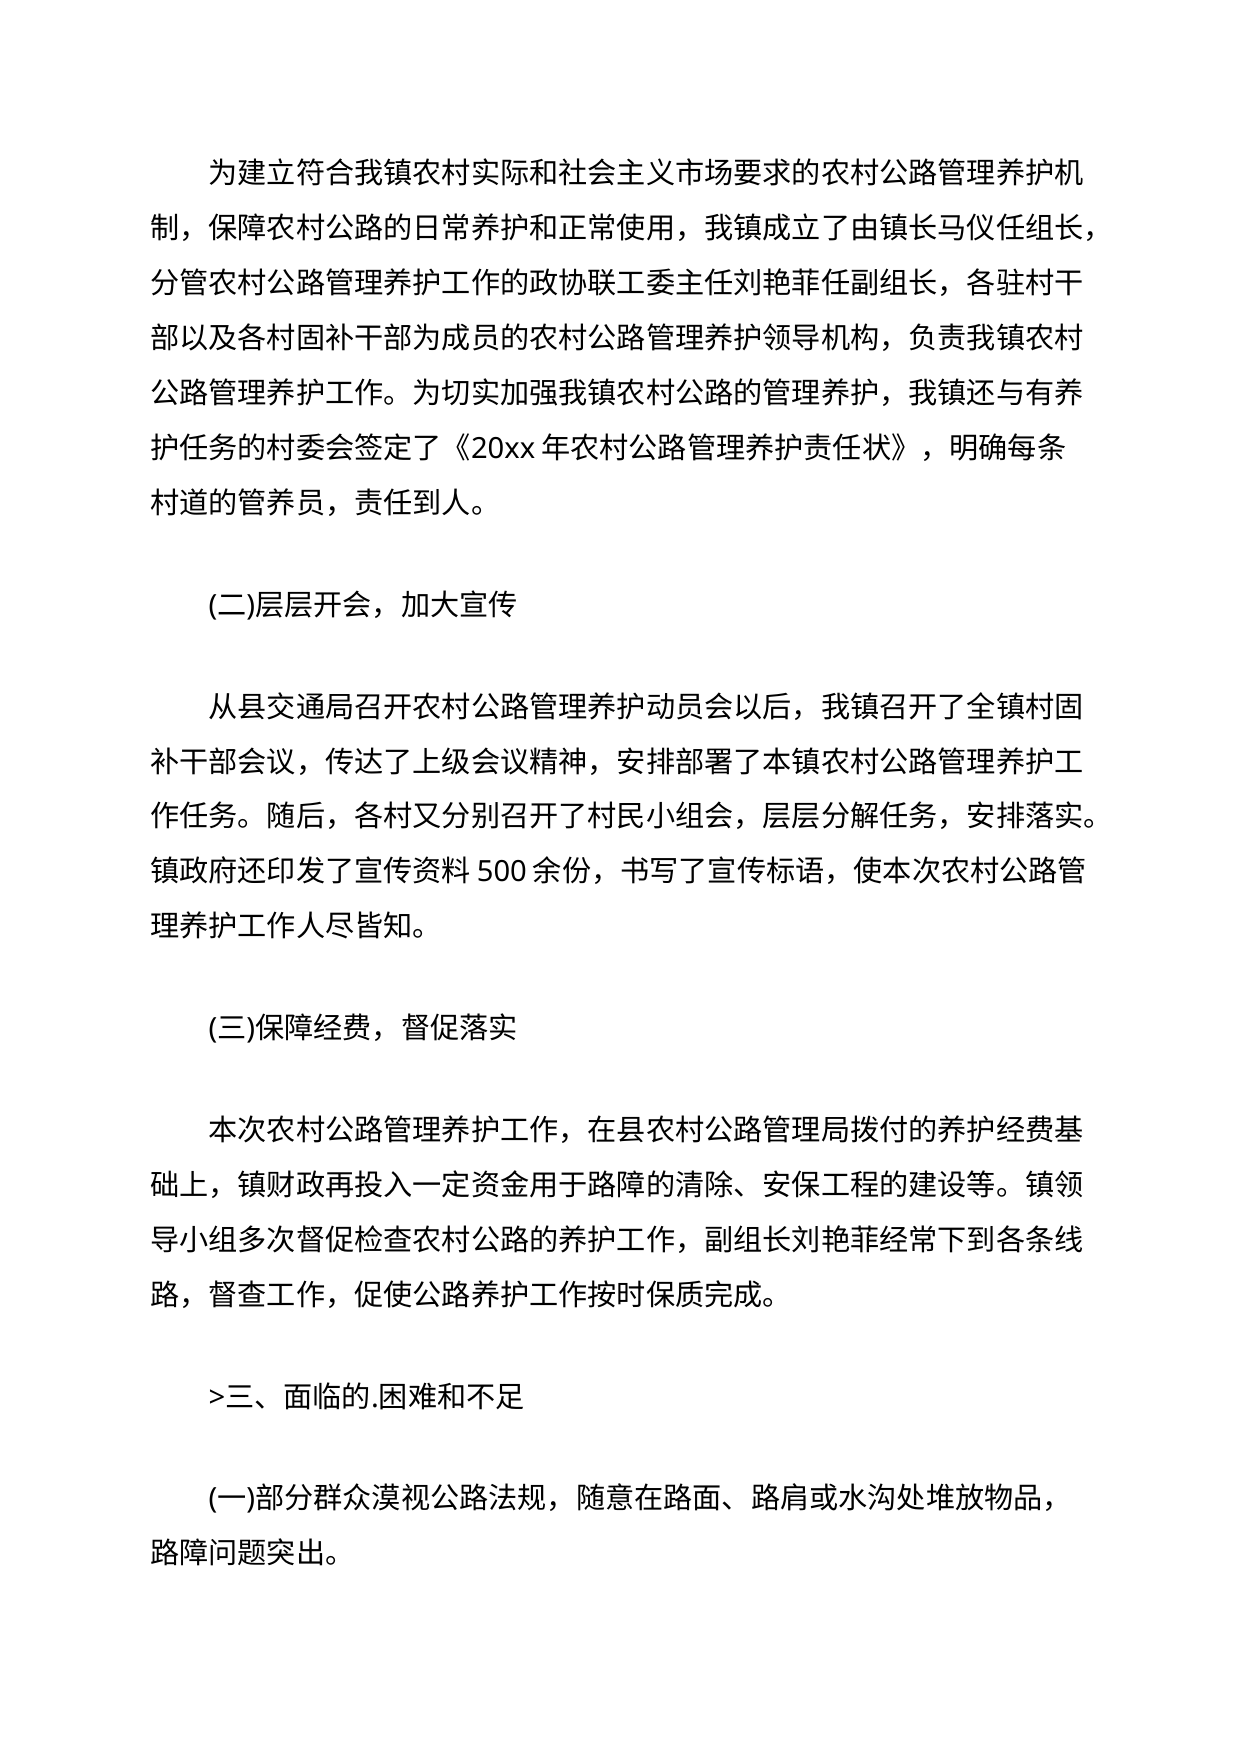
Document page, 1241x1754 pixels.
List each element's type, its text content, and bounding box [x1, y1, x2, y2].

text 从县交通局召开农村公路管理养护动员会以后，我镇召开了全镇村固补干部会议，传达了上级会议精神，安排部署了本镇农村公路管理养护工作任务。随后，各村又分别召开了村民小组会，层层分解任务，安排落实。镇政府还印发了宣传资料500余份，书写了宣传标语，使本次农村公路管理养护工作人尽皆知。 [150, 683, 1090, 945]
text 为建立符合我镇农村实际和社会主义市场要求的农村公路管理养护机制，保障农村公路的日常养护和正常使用，我镇成立了由镇长马仪任组长，分管农村公路管理养护工作的政协联工委主任刘艳菲任副组长，各驻村干部以及各村固补干部为成员的农村公路管理养护领导机构，负责我镇农村公路管理养护工作。为切实加强我镇农村公路的管理养护，我镇还与有养护任务的村委会签定了《20xx年农村公路管理养护责任状》，明确每条村道的管养员，责任到人。 [150, 150, 1090, 522]
text (三)保障经费，督促落实 [150, 1005, 1090, 1047]
text >三、面临的.困难和不足 [150, 1373, 1090, 1416]
text 本次农村公路管理养护工作，在县农村公路管理局拨付的养护经费基础上，镇财政再投入一定资金用于路障的清除、安保工程的建设等。镇领导小组多次督促检查农村公路的养护工作，副组长刘艳菲经常下到各条线路，督查工作，促使公路养护工作按时保质完成。 [150, 1107, 1090, 1314]
text (一)部分群众漠视公路法规，随意在路面、路肩或水沟处堆放物品，路障问题突出。 [150, 1475, 1090, 1572]
text (二)层层开会，加大宣传 [150, 581, 1090, 624]
